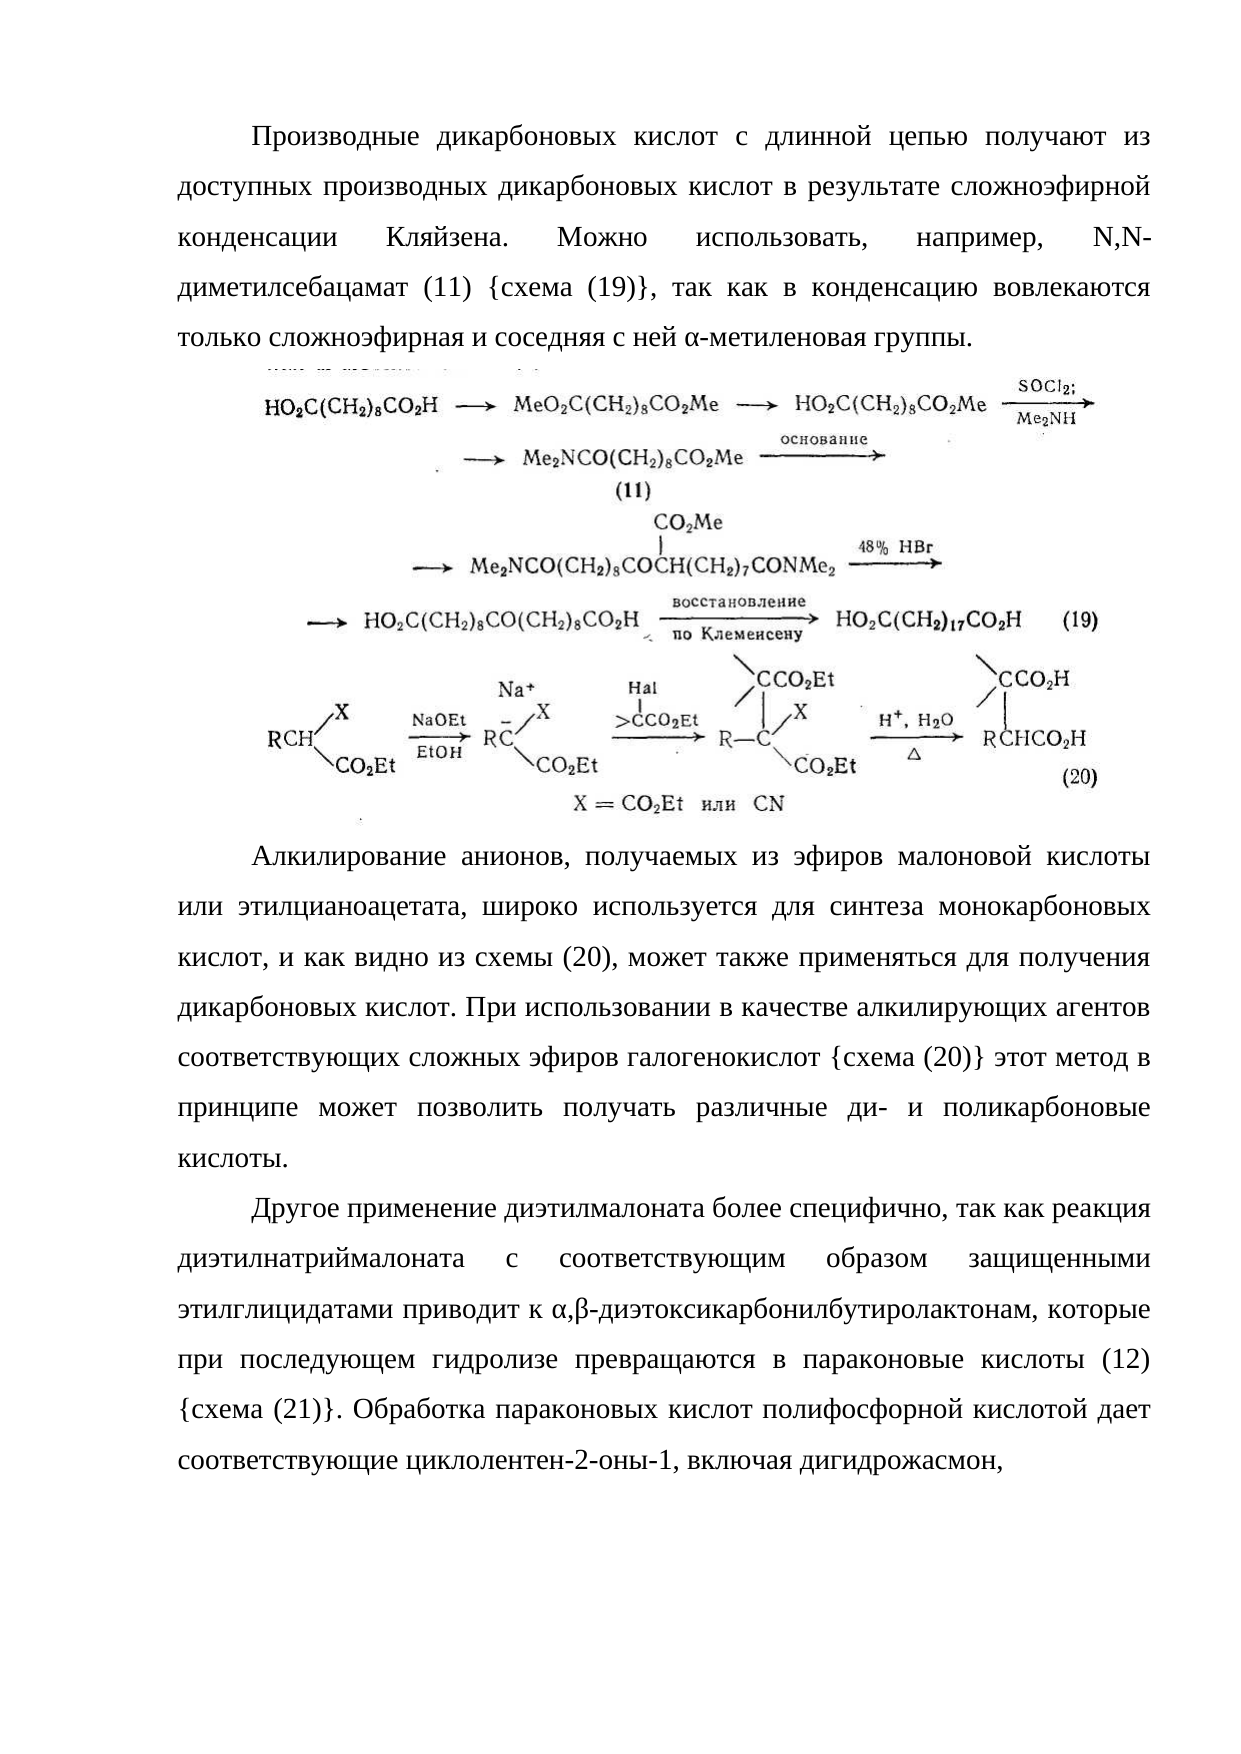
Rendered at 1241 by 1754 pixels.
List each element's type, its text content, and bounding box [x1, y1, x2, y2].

text Алкилирование анионов, получаемых из эфиров малоновой кислоты или этилцианоацетата, широко используется для синтеза монокарбоновых кислот, и как видно из схемы (20), может также применяться для получения дикарбоновых кислот. При использовании в качестве алкилирующих агентов соответствующих сложных эфиров галогенокислот {схема (20)} этот метод в принципе может позволить получать различные ди- и поликарбоновые кислоты. [177, 838, 1152, 1173]
picture [251, 369, 1111, 826]
text Другое применение диэтилмалоната более специфично, так как реакция диэтилнатриймалоната с соответствующим образом защищенными этилглицидатами приводит к α,β-диэтоксикарбонилбутиролактонам, которые при последующем гидролизе превращаются в параконовые кислоты (12) {схема (21)}. Обработка параконовых кислот полифосфорной кислотой дает соответствующие циклолентен-2-оны-1, включая дигидрожасмон, [177, 1190, 1152, 1475]
text Производные дикарбоновых кислот с длинной цепью получают из доступных производных дикарбоновых кислот в результате сложноэфирной конденсации Кляйзена. Можно использовать, например, N,N-диметилсебацамат (11) {схема (19)}, так как в конденсацию вовлекаются только сложноэфирная и соседняя с ней α-метиленовая группы. [177, 118, 1152, 353]
